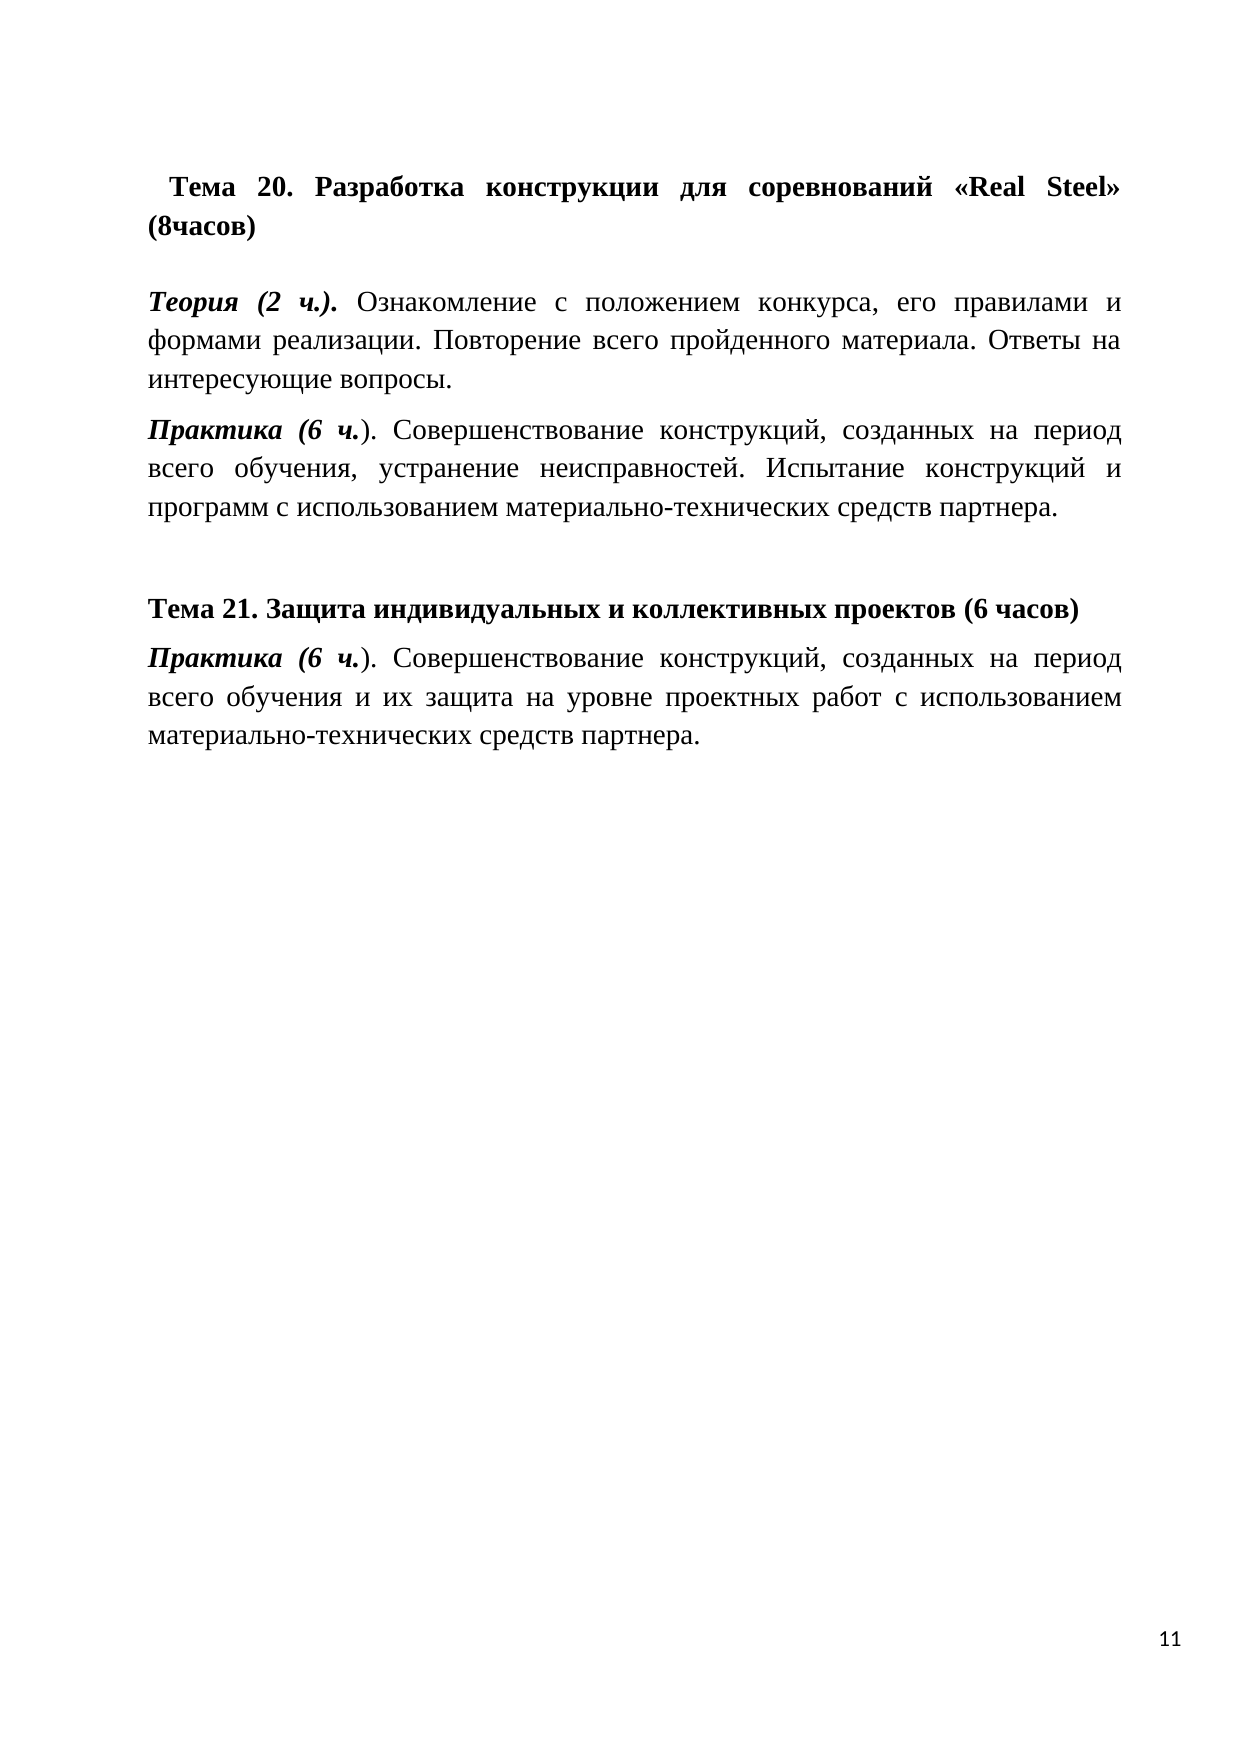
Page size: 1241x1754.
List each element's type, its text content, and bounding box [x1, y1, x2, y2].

text Тема 21. Защита индивидуальных и коллективных проектов (6 часов) [148, 591, 266, 624]
text Теория (2 ч.). Ознакомление с положением конкурса, его правилами и формами реализации. Повторение всего пройденного материала. Ответы на интересующие вопросы. [148, 284, 1122, 394]
text Тема 20. Разработка конструкции для соревнований «Real Steel» (8часов) [148, 169, 1122, 241]
text Практика (6 ч.). Совершенствование конструкций, созданных на период всего обучения и их защита на уровне проектных работ с использованием материально-технических средств партнера. [148, 640, 1122, 751]
text Практика (6 ч.). Совершенствование конструкций, созданных на период всего обучения, устранение неисправностей. Испытание конструкций и программ с использованием материально-технических средств партнера. [148, 412, 1122, 522]
text Тема 21. Защита индивидуальных и коллективных проектов (6 часов) [956, 591, 1122, 624]
